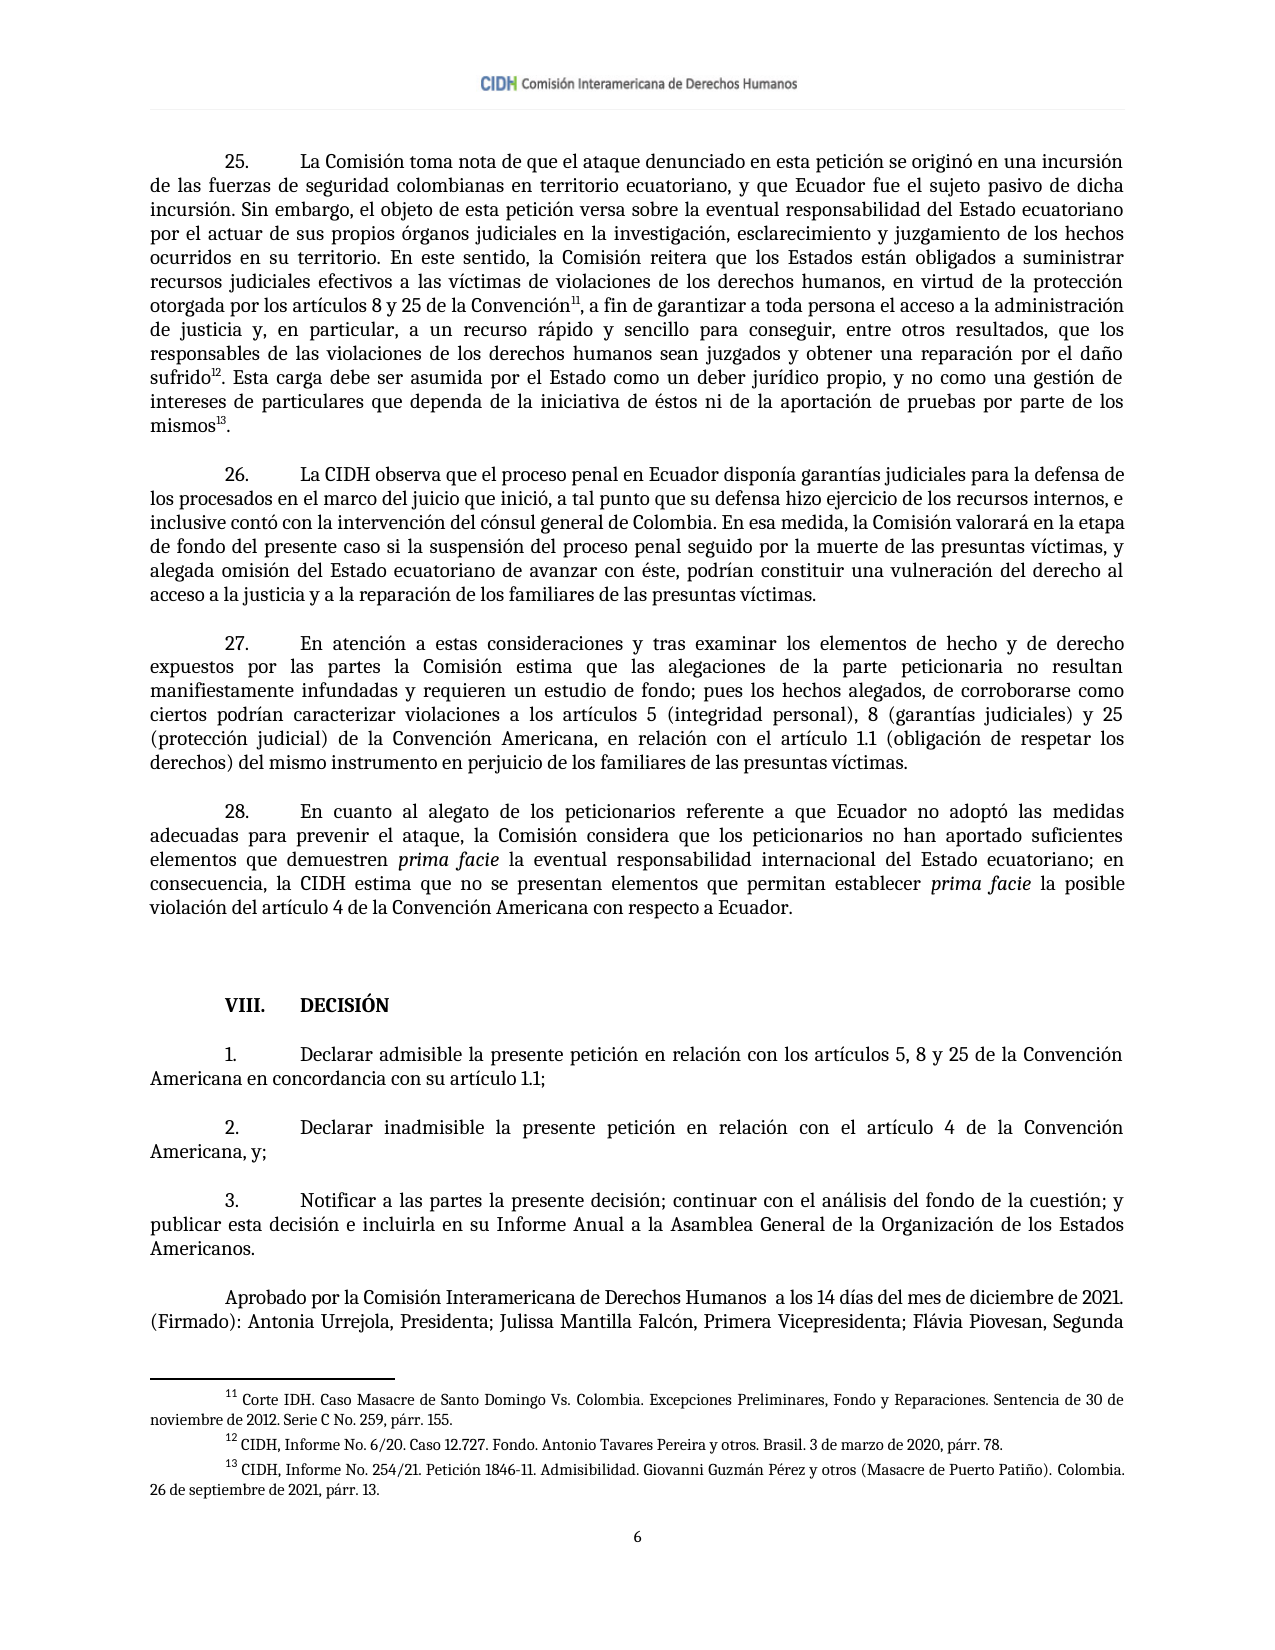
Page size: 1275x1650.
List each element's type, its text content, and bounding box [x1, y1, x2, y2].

picture [475, 75, 800, 93]
text 28. En cuanto al alegato de los peticionarios referente a que Ecuador no adoptó las medidas adecuadas para prevenir el ataque, la Comisión considera que los peticionarios no han aportado suficientes elementos que demuestren prima facie la eventual responsabilidad internacional del Estado ecuatoriano; en consecuencia, la CIDH estima que no se presentan elementos que permitan establecer prima facie la posible violación del artículo 4 de la Convención Americana con respecto a Ecuador. [150, 800, 1125, 920]
list Notificar a las partes la presente decisión; continuar con el análisis del fondo de la cuestión; y publicar esta decisión e incluirla en su Informe Anual a la Asamblea General de la Organización de los Estados Americanos. [150, 1188, 1125, 1260]
text 27. En atención a estas consideraciones y tras examinar los elementos de hecho y de derecho expuestos por las partes la Comisión estima que las alegaciones de la parte peticionaria no resultan manifiestamente infundadas y requieren un estudio de fondo; pues los hechos alegados, de corroborarse como ciertos podrían caracterizar violaciones a los artículos 5 (integridad personal), 8 (garantías judiciales) y 25 (protección judicial) de la Convención Americana, en relación con el artículo 1.1 (obligación de respetar los derechos) del mismo instrumento en perjuicio de los familiares de las presuntas víctimas. [150, 631, 1125, 775]
text 26. La CIDH observa que el proceso penal en Ecuador disponía garantías judiciales para la defensa de los procesados en el marco del juicio que inició, a tal punto que su defensa hizo ejercicio de los recursos internos, e inclusive contó con la intervención del cónsul general de Colombia. En esa medida, la Comisión valorará en la etapa de fondo del presente caso si la suspensión del proceso penal seguido por la muerte de las presuntas víctimas, y alegada omisión del Estado ecuatoriano de avanzar con éste, podrían constituir una vulneración del derecho al acceso a la justicia y a la reparación de los familiares de las presuntas víctimas. [150, 462, 1125, 606]
text 25. La Comisión toma nota de que el ataque denunciado en esta petición se originó en una incursión de las fuerzas de seguridad colombianas en territorio ecuatoriano, y que Ecuador fue el sujeto pasivo de dicha incursión. Sin embargo, el objeto de esta petición versa sobre la eventual responsabilidad del Estado ecuatoriano por el actuar de sus propios órganos judiciales en la investigación, esclarecimiento y juzgamiento de los hechos ocurridos en su territorio. En este sentido, la Comisión reitera que los Estados están obligados a suministrar recursos judiciales efectivos a las víctimas de violaciones de los derechos humanos, en virtud de la protección otorgada por los artículos 8 y 25 de la Convención, a fin de garantizar a toda persona el acceso a la administración de justicia y, en particular, a un recurso rápido y sencillo para conseguir, entre otros resultados, que los responsables de las violaciones de los derechos humanos sean juzgados y obtener una reparación por el daño sufrido. Esta carga debe ser asumida por el Estado como un deber jurídico propio, y no como una gestión de intereses de particulares que dependa de la iniciativa de éstos ni de la aportación de pruebas por parte de los mismos. [150, 150, 1125, 437]
list VIII. DECISIÓN [225, 994, 1125, 1018]
list Declarar admisible la presente petición en relación con los artículos 5, 8 y 25 de la Convención Americana en concordancia con su artículo 1.1; [150, 1043, 1125, 1091]
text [150, 1285, 1125, 1333]
list Declarar inadmisible la presente petición en relación con el artículo 4 de la Convención Americana, y; [150, 1116, 1125, 1163]
